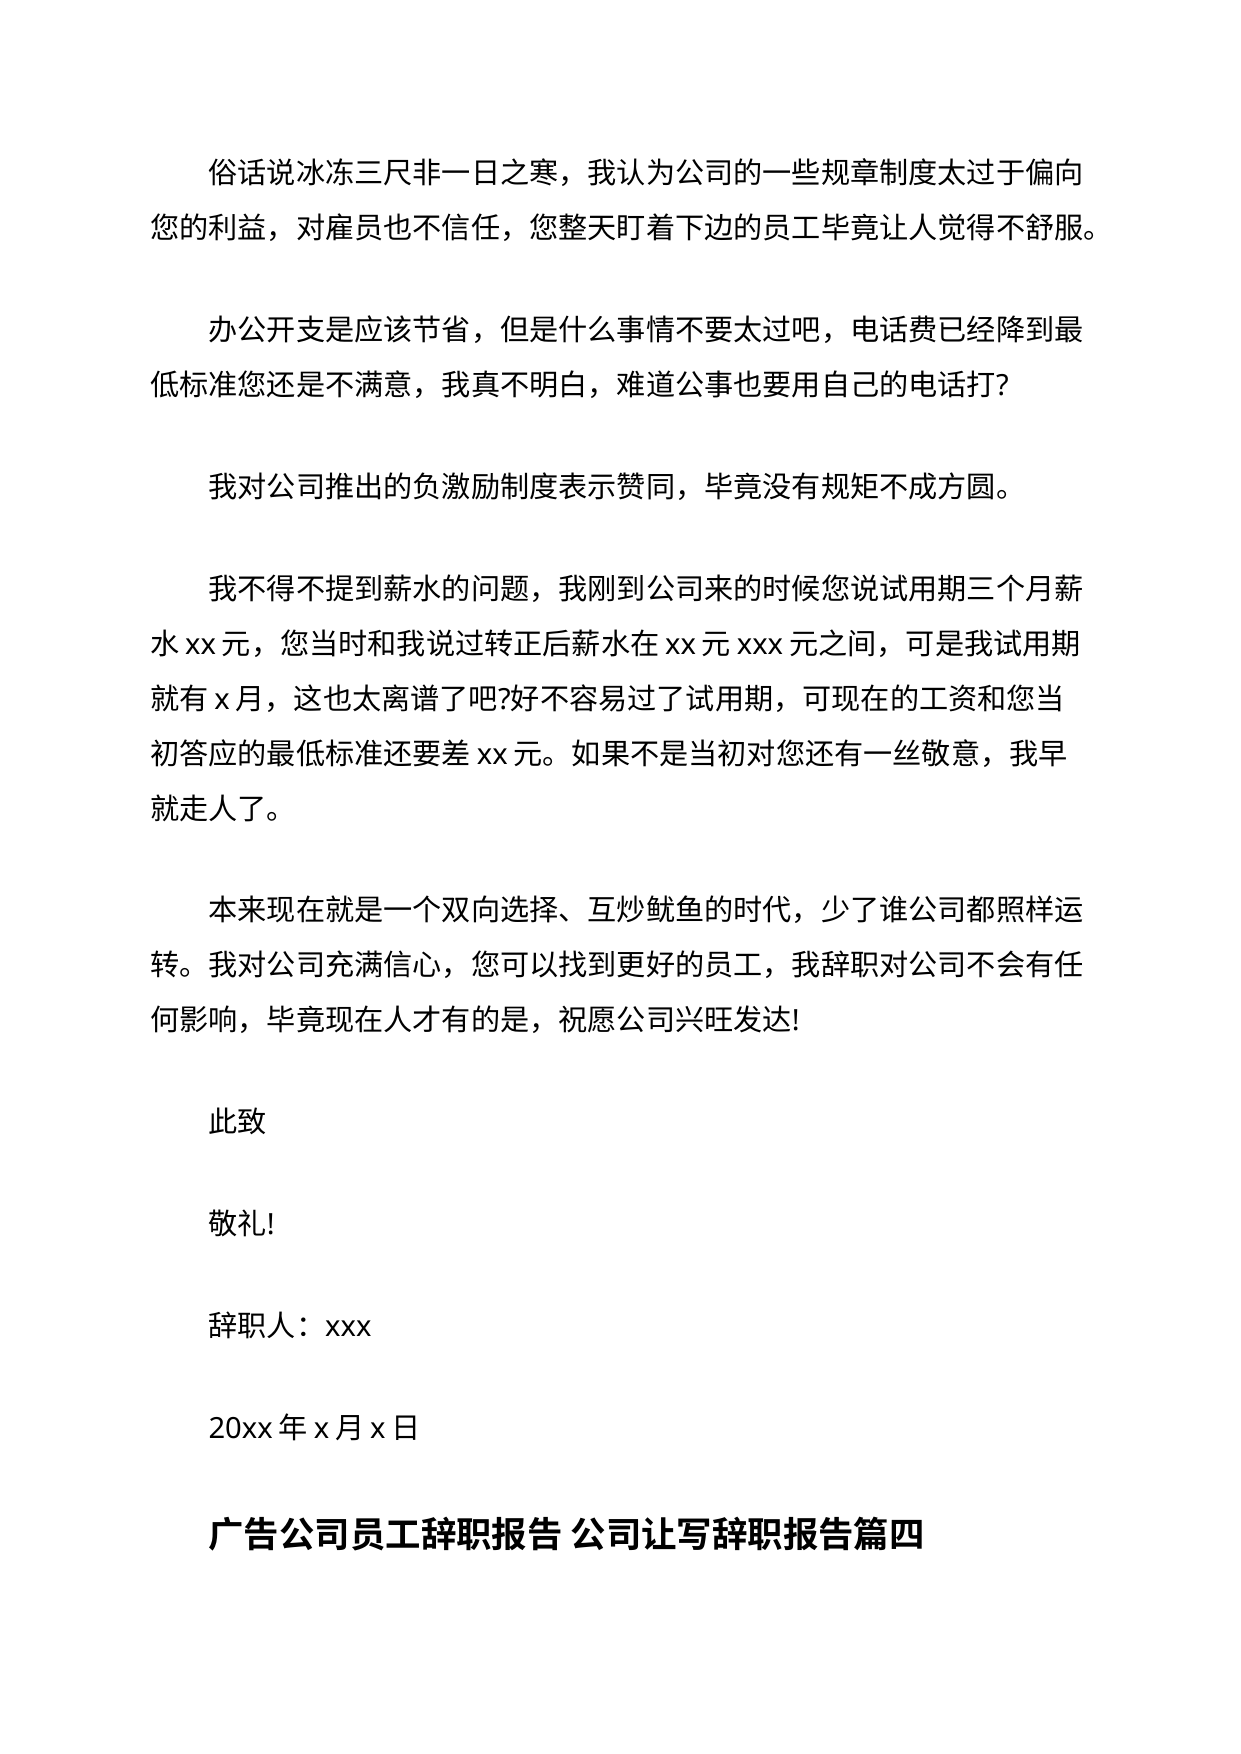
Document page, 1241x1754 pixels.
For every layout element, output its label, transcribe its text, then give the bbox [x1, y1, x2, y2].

text 此致 [150, 1099, 1090, 1141]
text 辞职人：xxx [150, 1302, 1090, 1345]
text 办公开支是应该节省，但是什么事情不要太过吧，电话费已经降到最低标准您还是不满意，我真不明白，难道公事也要用自己的电话打? [150, 307, 1090, 404]
text 广告公司员工辞职报告 公司让写辞职报告篇四 [150, 1506, 1090, 1558]
text 20xx年x月x日 [150, 1404, 1090, 1447]
text 本来现在就是一个双向选择、互炒鱿鱼的时代，少了谁公司都照样运转。我对公司充满信心，您可以找到更好的员工，我辞职对公司不会有任何影响，毕竟现在人才有的是，祝愿公司兴旺发达! [150, 887, 1090, 1039]
text 我不得不提到薪水的问题，我刚到公司来的时候您说试用期三个月薪水xx元，您当时和我说过转正后薪水在xx元xxx元之间，可是我试用期就有x月，这也太离谱了吧?好不容易过了试用期，可现在的工资和您当初答应的最低标准还要差xx元。如果不是当初对您还有一丝敬意，我早就走人了。 [150, 565, 1090, 827]
text 俗话说冰冻三尺非一日之寒，我认为公司的一些规章制度太过于偏向您的利益，对雇员也不信任，您整天盯着下边的员工毕竟让人觉得不舒服。 [150, 150, 1090, 247]
text 我对公司推出的负激励制度表示赞同，毕竟没有规矩不成方圆。 [150, 463, 1090, 506]
text 敬礼! [150, 1201, 1090, 1243]
